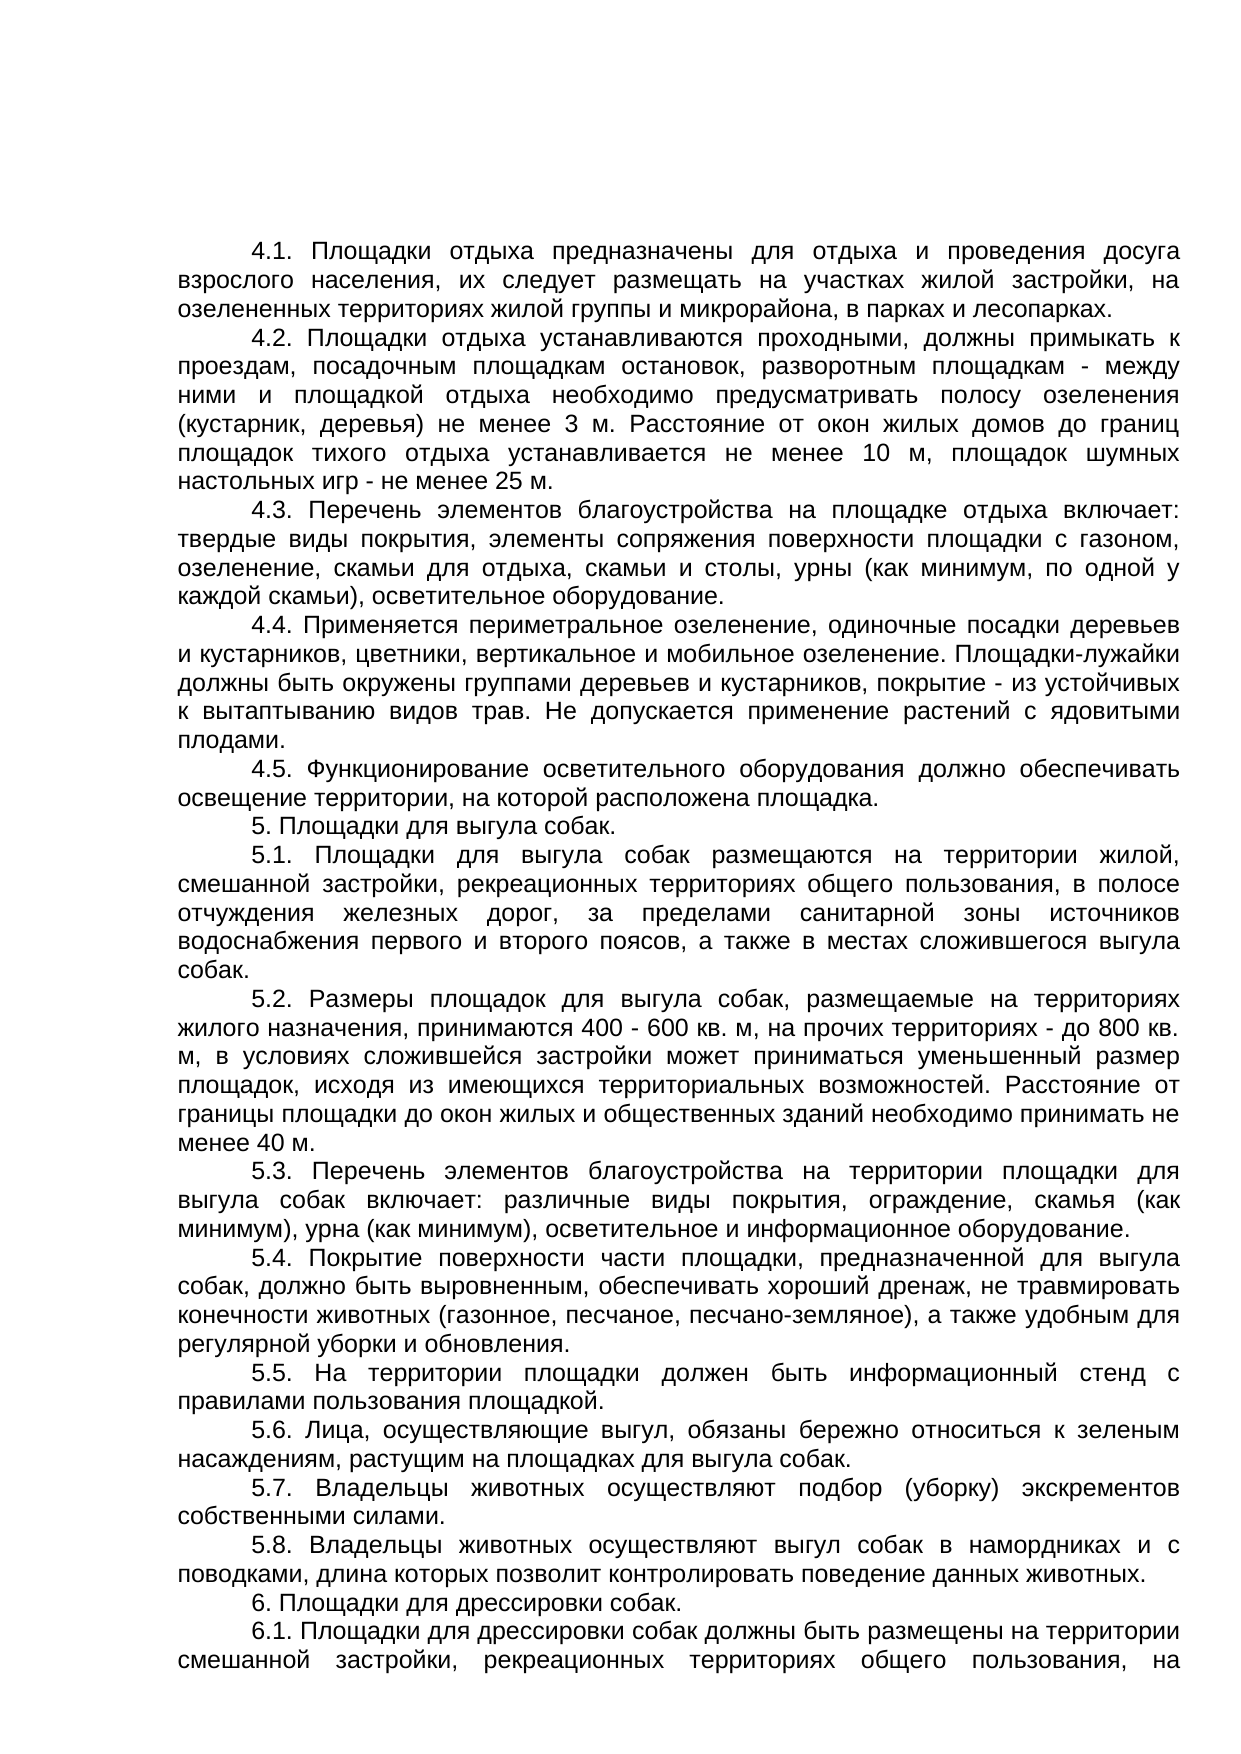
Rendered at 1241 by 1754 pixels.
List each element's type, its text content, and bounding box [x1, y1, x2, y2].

text 6. Площадки для дрессировки собак. [177, 1587, 1181, 1616]
text 5.5. На территории площадки должен быть информационный стенд с правилами пользования площадкой. [177, 1357, 1181, 1415]
text 4.1. Площадки отдыха предназначены для отдыха и проведения досуга взрослого населения, их следует размещать на участках жилой застройки, на озелененных территориях жилой группы и микрорайона, в парках и лесопарках. [177, 236, 1181, 322]
text 5.7. Владельцы животных осуществляют подбор (уборку) экскрементов собственными силами. [177, 1472, 1181, 1530]
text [177, 1616, 1181, 1674]
text 5.3. Перечень элементов благоустройства на территории площадки для выгула собак включает: различные виды покрытия, ограждение, скамья (как минимум), урна (как минимум), осветительное и информационное оборудование. [177, 1156, 1181, 1242]
text 5.4. Покрытие поверхности части площадки, предназначенной для выгула собак, должно быть выровненным, обеспечивать хороший дренаж, не травмировать конечности животных (газонное, песчаное, песчано-земляное), а также удобным для регулярной уборки и обновления. [177, 1242, 1181, 1357]
text 5.1. Площадки для выгула собак размещаются на территории жилой, смешанной застройки, рекреационных территориях общего пользования, в полосе отчуждения железных дорог, за пределами санитарной зоны источников водоснабжения первого и второго поясов, а также в местах сложившегося выгула собак. [177, 840, 1181, 984]
text 5.6. Лица, осуществляющие выгул, обязаны бережно относиться к зеленым насаждениям, растущим на площадках для выгула собак. [177, 1415, 1181, 1472]
text 5.8. Владельцы животных осуществляют выгул собак в намордниках и с поводками, длина которых позволит контролировать поведение данных животных. [177, 1530, 1181, 1587]
text 4.4. Применяется периметральное озеленение, одиночные посадки деревьев и кустарников, цветники, вертикальное и мобильное озеленение. Площадки-лужайки должны быть окружены группами деревьев и кустарников, покрытие - из устойчивых к вытаптыванию видов трав. Не допускается применение растений с ядовитыми плодами. [177, 610, 1181, 754]
text 4.5. Функционирование осветительного оборудования должно обеспечивать освещение территории, на которой расположена площадка. [177, 754, 1181, 811]
text 4.3. Перечень элементов благоустройства на площадке отдыха включает: твердые виды покрытия, элементы сопряжения поверхности площадки с газоном, озеленение, скамьи для отдыха, скамьи и столы, урны (как минимум, по одной у каждой скамьи), осветительное оборудование. [177, 495, 1181, 610]
text 5. Площадки для выгула собак. [177, 811, 1181, 840]
text 4.2. Площадки отдыха устанавливаются проходными, должны примыкать к проездам, посадочным площадкам остановок, разворотным площадкам - между ними и площадкой отдыха необходимо предусматривать полосу озеленения (кустарник, деревья) не менее 3 м. Расстояние от окон жилых домов до границ площадок тихого отдыха устанавливается не менее 10 м, площадок шумных настольных игр - не менее 25 м. [177, 322, 1181, 495]
text 5.2. Размеры площадок для выгула собак, размещаемые на территориях жилого назначения, принимаются 400 - 600 кв. м, на прочих территориях - до 800 кв. м, в условиях сложившейся застройки может приниматься уменьшенный размер площадок, исходя из имеющихся территориальных возможностей. Расстояние от границы площадки до окон жилых и общественных зданий необходимо принимать не менее 40 м. [177, 984, 1181, 1156]
